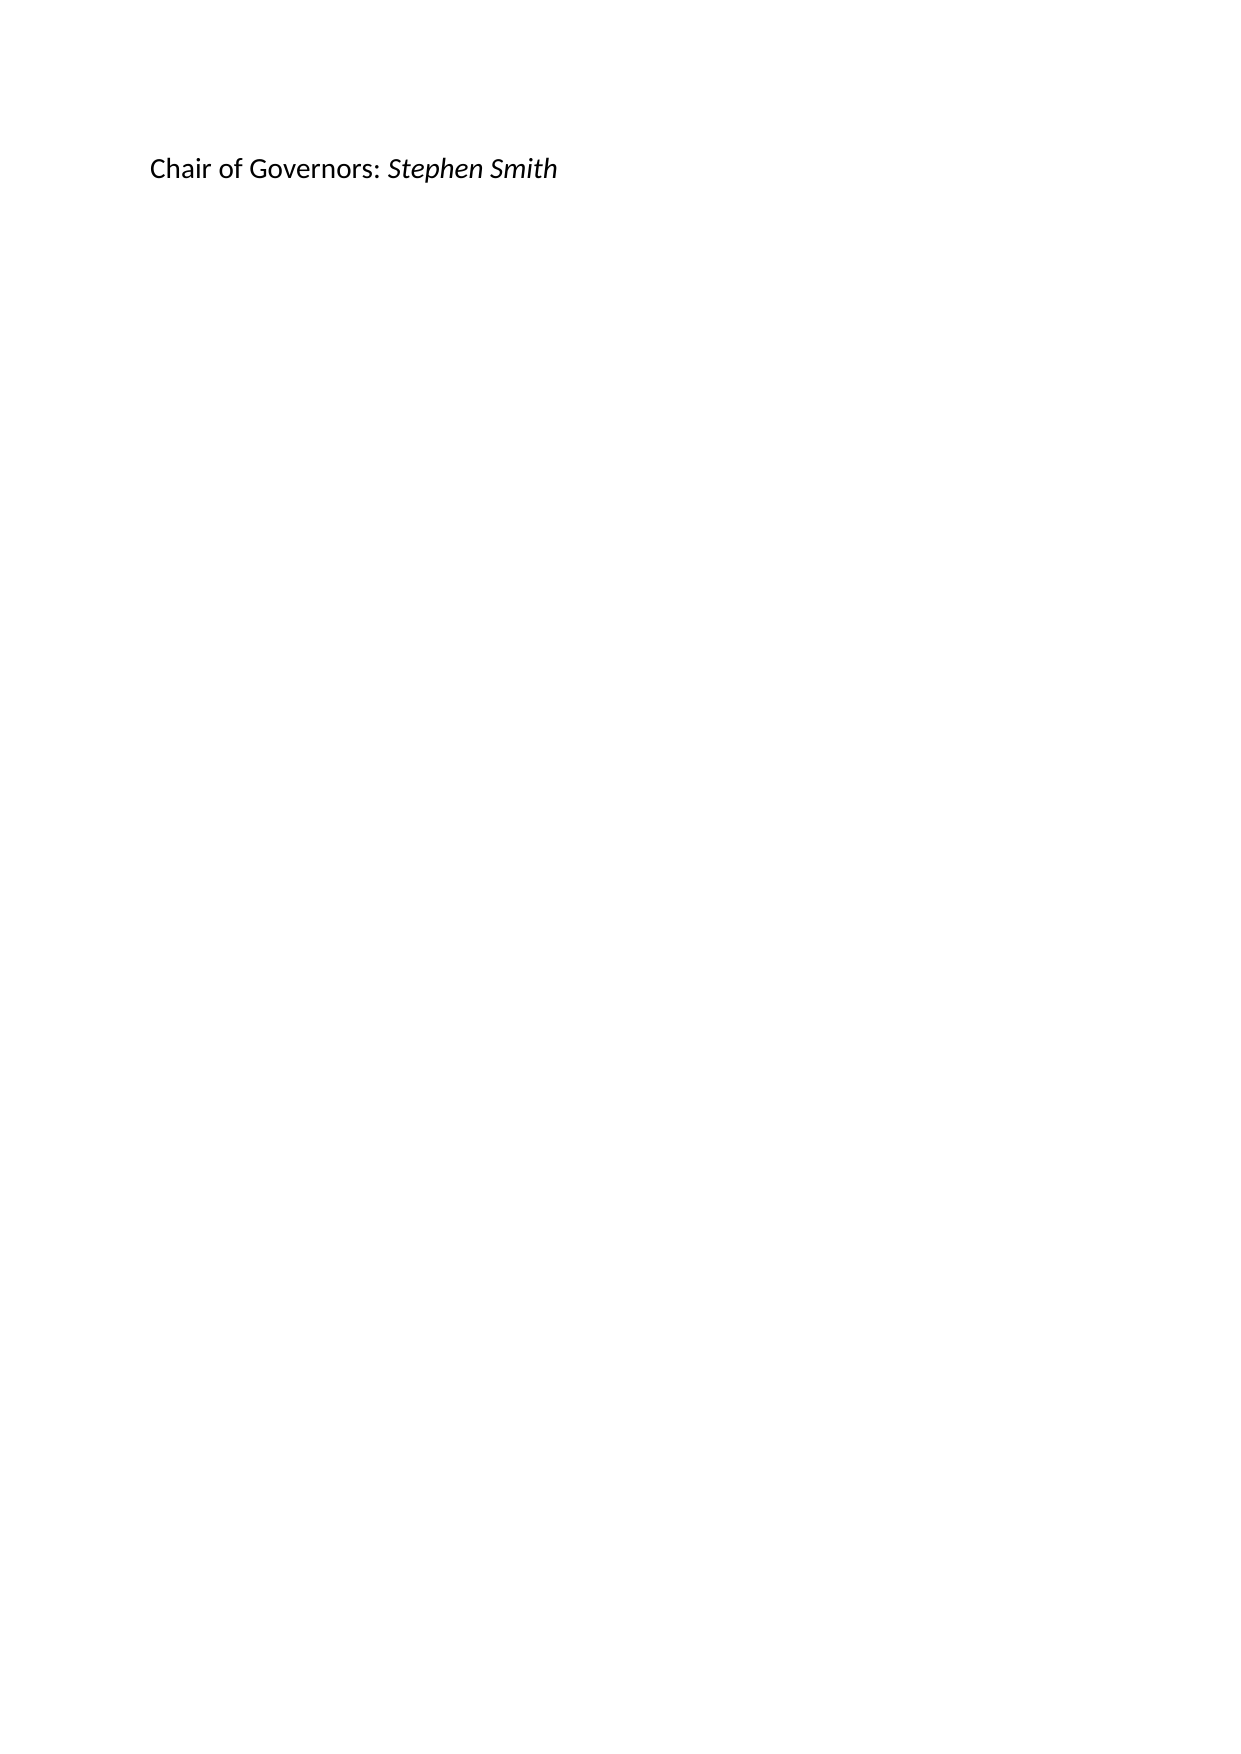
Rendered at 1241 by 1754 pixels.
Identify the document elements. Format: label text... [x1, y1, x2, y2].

text Chair of Governors: Stephen Smith [150, 150, 1090, 186]
